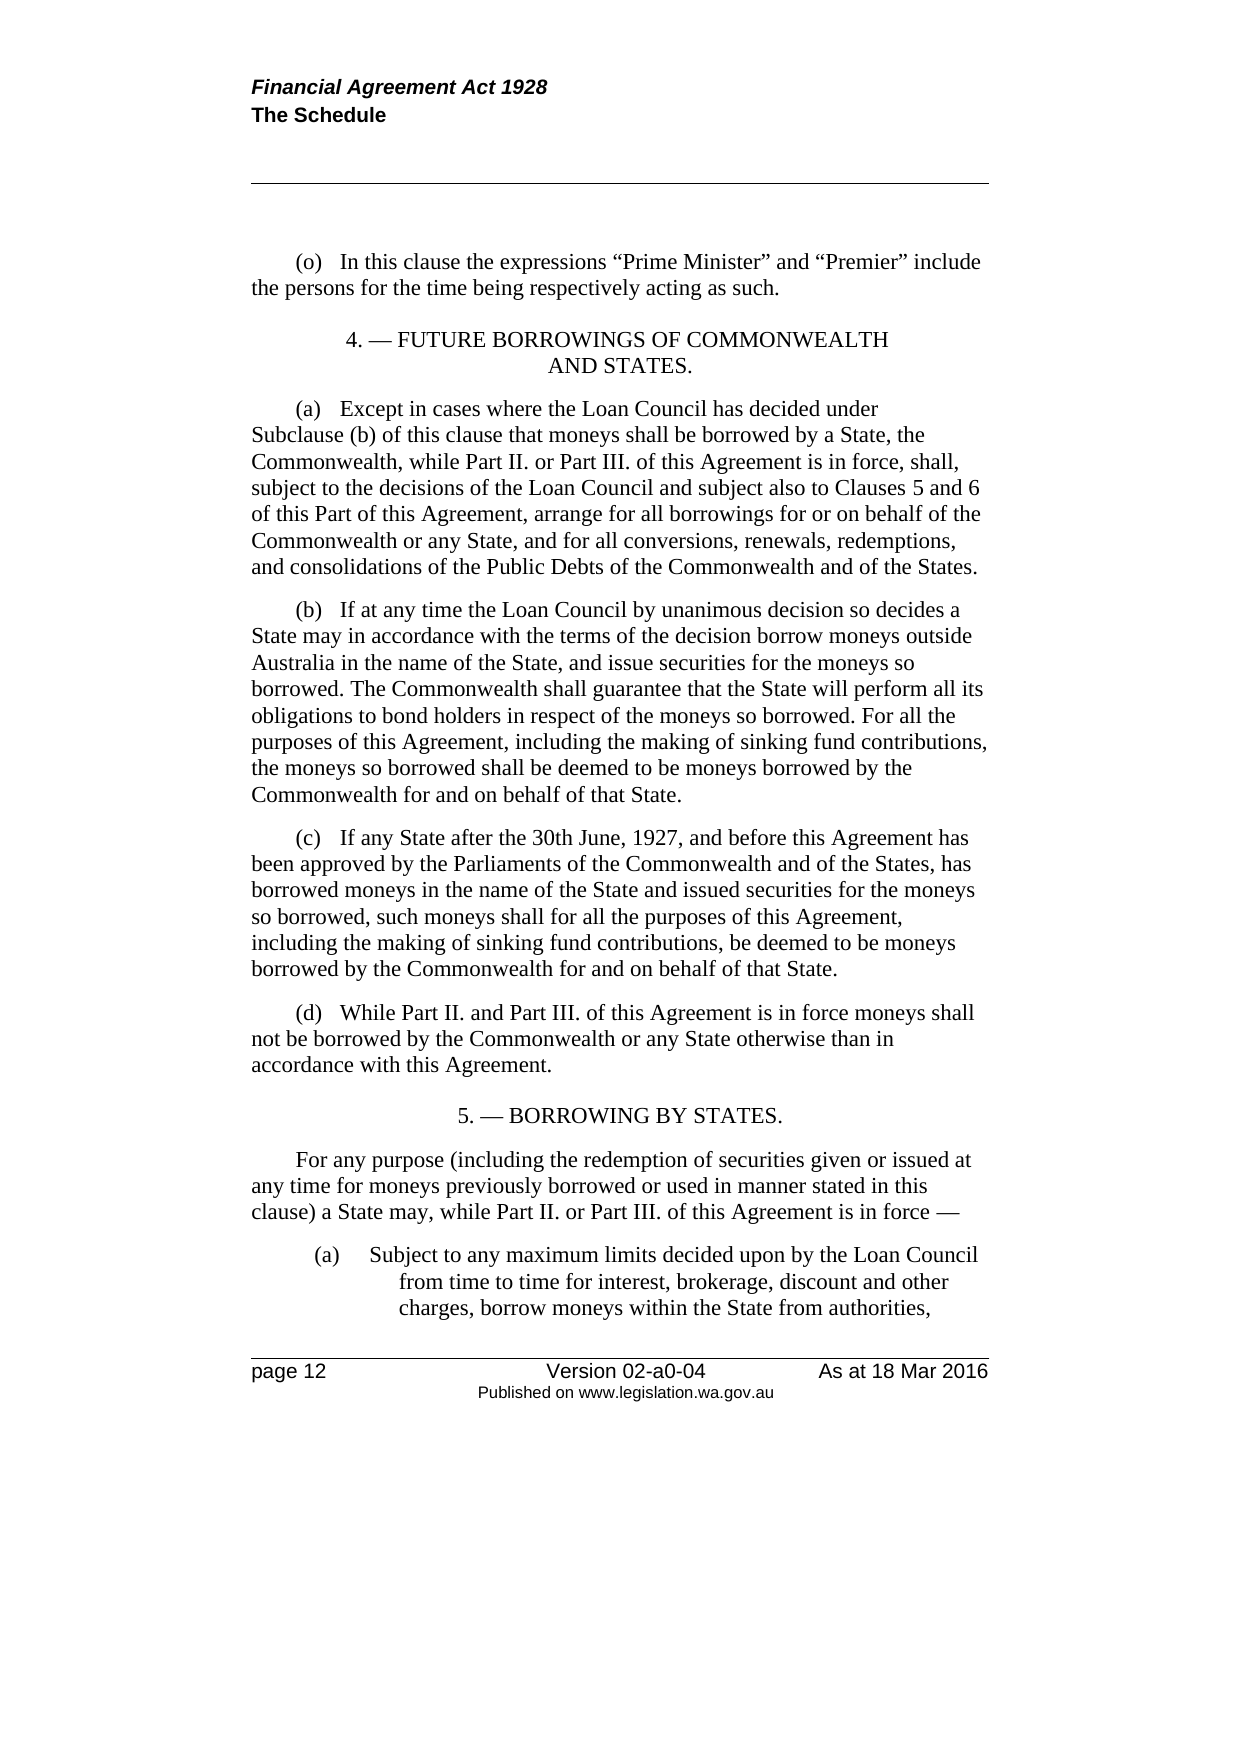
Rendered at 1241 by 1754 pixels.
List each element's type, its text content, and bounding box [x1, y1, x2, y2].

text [251, 1241, 989, 1320]
text (b) If at any time the Loan Council by unanimous decision so decides a State may in accordance with the terms of the decision borrow moneys outside Australia in the name of the State, and issue securities for the moneys so borrowed. The Commonwealth shall guarantee that the State will perform all its obligations to bond holders in respect of the moneys so borrowed. For all the purposes of this Agreement, including the making of sinking fund contributions, the moneys so borrowed shall be deemed to be moneys borrowed by the Commonwealth for and on behalf of that State. [251, 596, 989, 807]
text 5. — BORROWING BY STATES. [251, 1103, 989, 1129]
text 4. — FUTURE BORROWINGS OF COMMONWEALTH AND STATES. [251, 326, 989, 378]
text For any purpose (including the redemption of securities given or issued at any time for moneys previously borrowed or used in manner stated in this clause) a State may, while Part II. or Part III. of this Agreement is in force — [251, 1146, 989, 1225]
text (d) While Part II. and Part III. of this Agreement is in force moneys shall not be borrowed by the Commonwealth or any State otherwise than in accordance with this Agreement. [251, 998, 989, 1078]
text (a) Except in cases where the Loan Council has decided under Subclause (b) of this clause that moneys shall be borrowed by a State, the Commonwealth, while Part II. or Part III. of this Agreement is in force, shall, subject to the decisions of the Loan Council and subject also to Clauses 5 and 6 of this Part of this Agreement, arrange for all borrowings for or on behalf of the Commonwealth or any State, and for all conversions, renewals, redemptions, and consolidations of the Public Debts of the Commonwealth and of the States. [251, 395, 989, 579]
text (o) In this clause the expressions “Prime Minister” and “Premier” include the persons for the time being respectively acting as such. [251, 248, 989, 301]
text (c) If any State after the 30th June, 1927, and before this Agreement has been approved by the Parliaments of the Commonwealth and of the States, has borrowed moneys in the name of the State and issued securities for the moneys so borrowed, such moneys shall for all the purposes of this Agreement, including the making of sinking fund contributions, be deemed to be moneys borrowed by the Commonwealth for and on behalf of that State. [251, 824, 989, 982]
